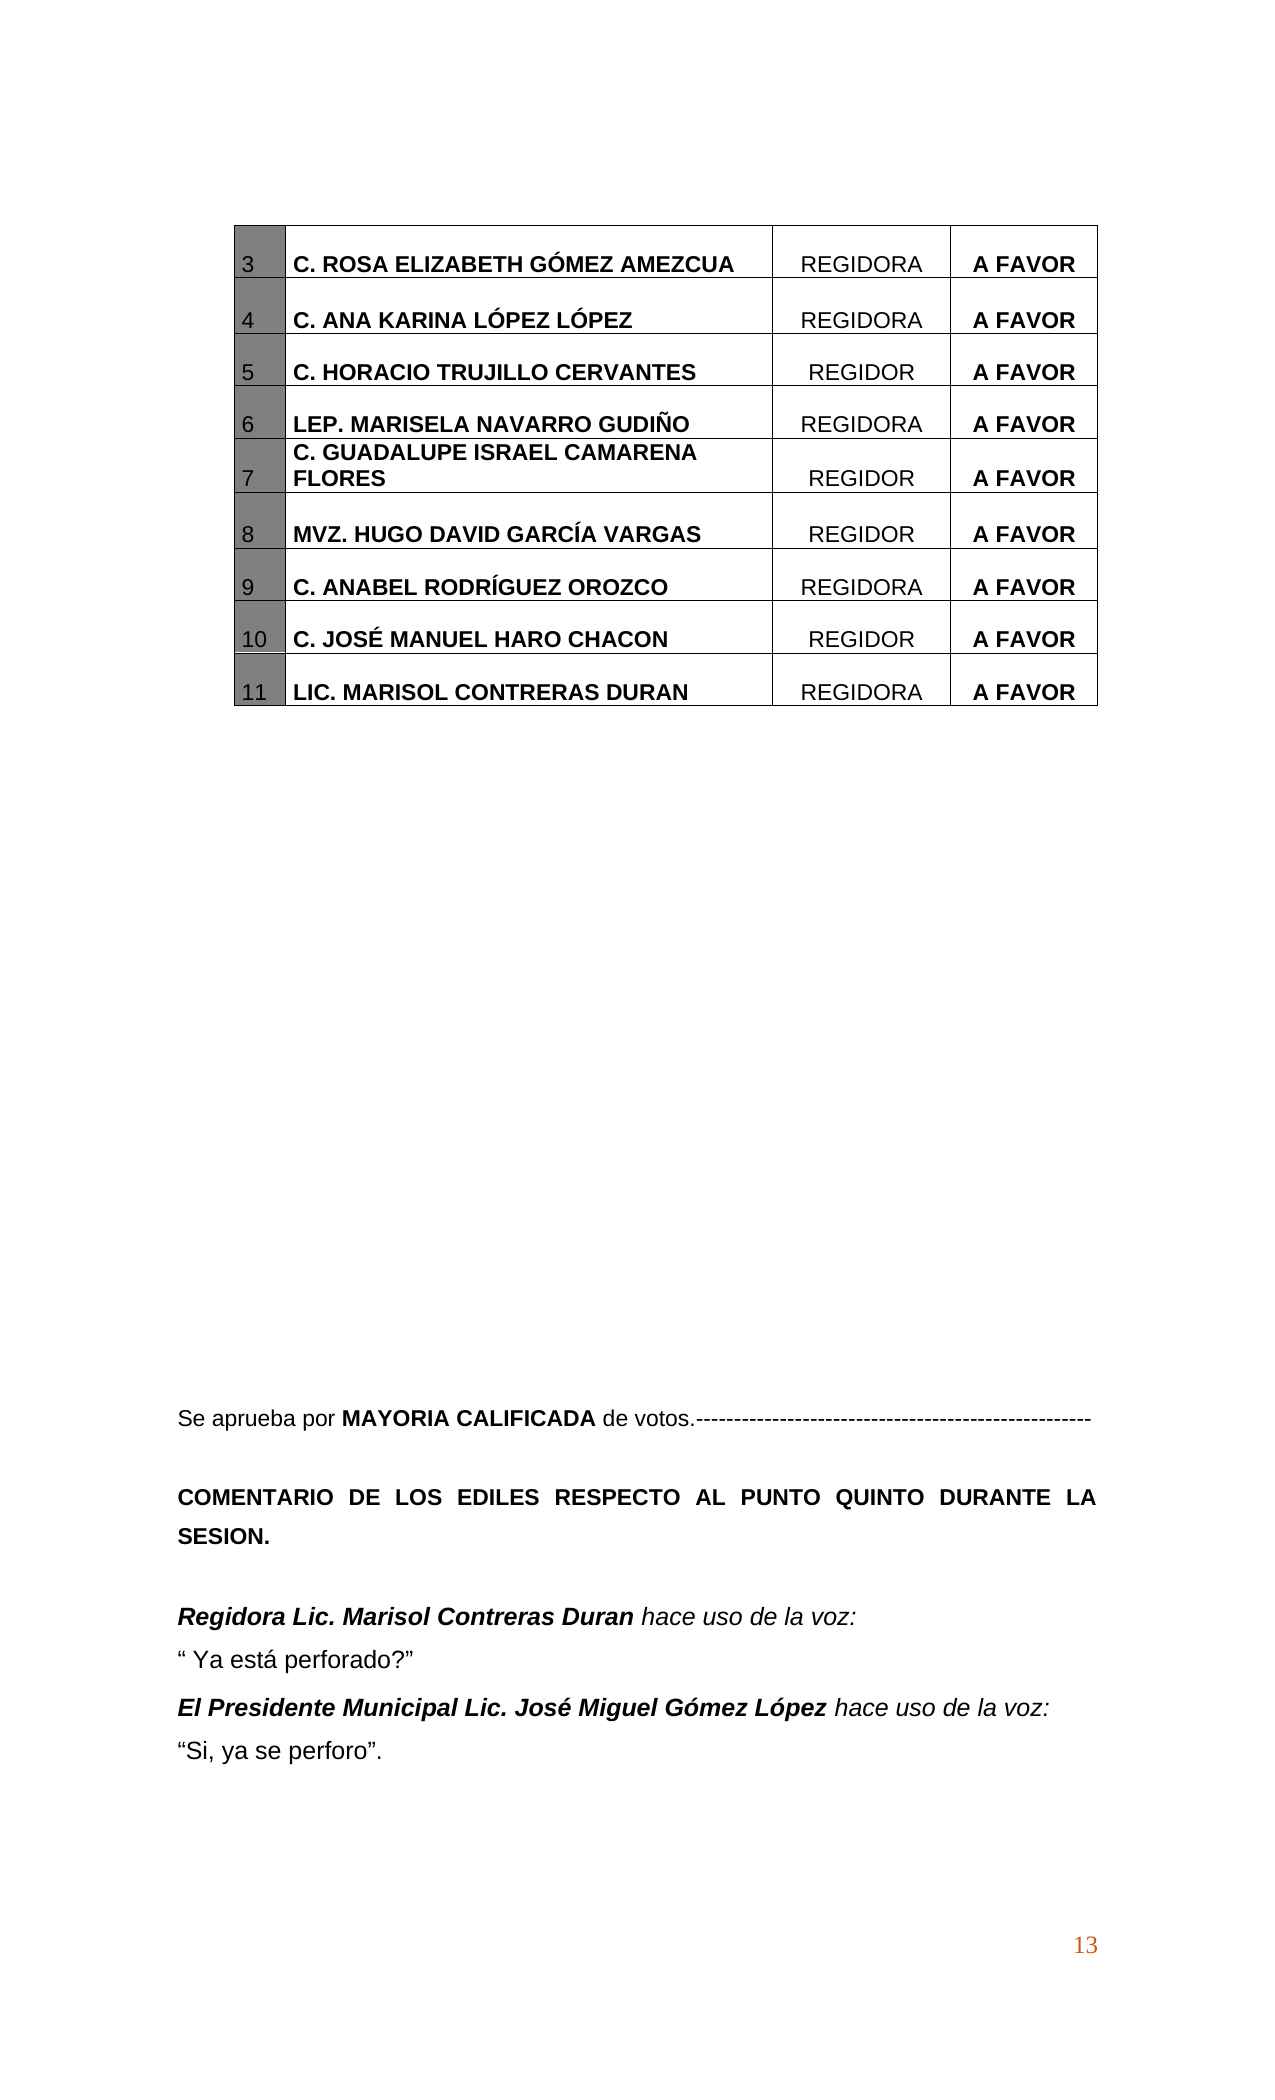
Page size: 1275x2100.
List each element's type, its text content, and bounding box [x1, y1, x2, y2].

table_cell C. JOSÉ MANUEL HARO CHACON [286, 601, 772, 652]
table_cell REGIDORA [773, 386, 950, 438]
text COMENTARIO DE LOS EDILES RESPECTO AL PUNTO QUINTO DURANTE LA SESION. [177, 1484, 1098, 1549]
text Se aprueba por MAYORIA CALIFICADA de votos.---------------------------------------------------- [177, 1405, 1098, 1432]
table_cell A FAVOR [951, 278, 1097, 333]
table_cell REGIDOR [773, 493, 950, 548]
text El Presidente Municipal Lic. José Miguel Gómez López hace uso de la voz: [177, 1693, 1098, 1722]
text “ Ya está perforado?” [177, 1645, 1098, 1674]
table_cell A FAVOR [951, 439, 1097, 492]
table_cell REGIDORA [773, 549, 950, 600]
text “Si, ya se perforo”. [177, 1736, 1098, 1765]
table_cell A FAVOR [951, 493, 1097, 548]
table_cell 6 [235, 386, 285, 438]
table_cell REGIDOR [773, 601, 950, 652]
table_cell C. ANABEL RODRÍGUEZ OROZCO [286, 549, 772, 600]
table_cell 8 [235, 493, 285, 548]
text Regidora Lic. Marisol Contreras Duran hace uso de la voz: [177, 1602, 1098, 1631]
table_cell 10 [235, 601, 285, 652]
table_cell REGIDORA [773, 278, 950, 333]
table_cell A FAVOR [951, 601, 1097, 652]
table_cell A FAVOR [951, 334, 1097, 385]
table_cell REGIDOR [773, 439, 950, 492]
table_cell C. ROSA ELIZABETH GÓMEZ AMEZCUA [286, 226, 772, 277]
table_cell A FAVOR [951, 654, 1097, 705]
table_cell MVZ. HUGO DAVID GARCÍA VARGAS [286, 493, 772, 548]
table_cell 7 [235, 439, 285, 492]
table_cell REGIDOR [773, 334, 950, 385]
table_cell 5 [235, 334, 285, 385]
table_cell A FAVOR [951, 226, 1097, 277]
table_cell 4 [235, 278, 285, 333]
table_cell 3 [235, 226, 285, 277]
table_cell A FAVOR [951, 549, 1097, 600]
table_cell REGIDORA [773, 226, 950, 277]
table_cell C. ANA KARINA LÓPEZ LÓPEZ [286, 278, 772, 333]
table_cell LEP. MARISELA NAVARRO GUDIÑO [286, 386, 772, 438]
table_cell A FAVOR [951, 386, 1097, 438]
table_cell C. GUADALUPE ISRAEL CAMARENA FLORES [286, 439, 772, 492]
table_cell LIC. MARISOL CONTRERAS DURAN [286, 654, 772, 705]
table_cell 11 [235, 654, 285, 705]
table_cell C. HORACIO TRUJILLO CERVANTES [286, 334, 772, 385]
table_cell 9 [235, 549, 285, 600]
table_cell REGIDORA [773, 654, 950, 705]
